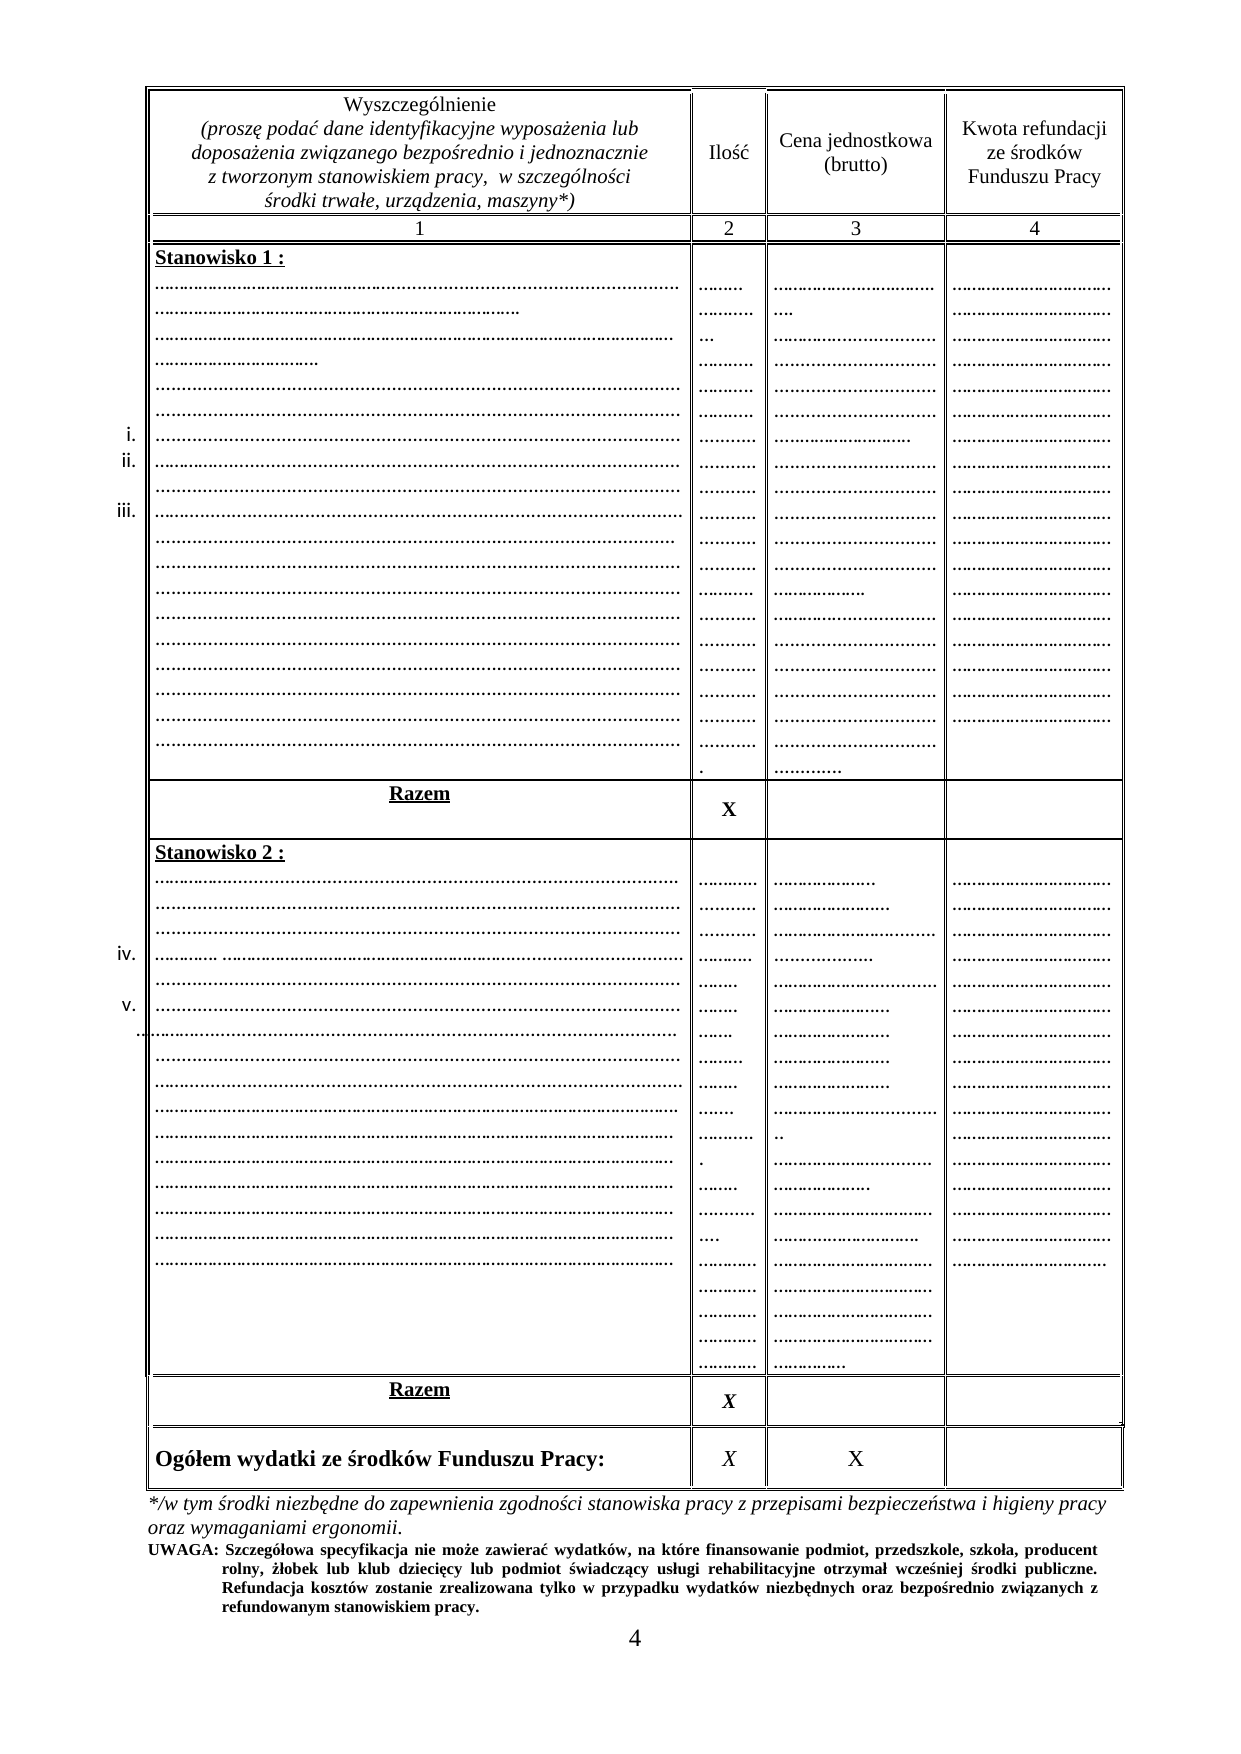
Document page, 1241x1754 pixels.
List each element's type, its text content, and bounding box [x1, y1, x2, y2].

table_cell [947, 1374, 1122, 1425]
table_cell 2 [693, 216, 765, 240]
table_cell Razem [149, 1374, 690, 1425]
table_cell ……………………………………………………………………………………………………………………………………………………………………………………………………………………………………………………………………………………………………………………………………………………………………………………………………………………………………………………………………………………………………………………………………………… [945, 240, 1124, 778]
table_cell [768, 781, 944, 838]
text oraz wymaganiami ergonomii. [148, 1515, 1122, 1539]
text */w tym środki niezbędne do zapewnienia zgodności stanowiska pracy z przepisami bezpieczeństwa i higieny pracy [148, 1491, 1122, 1515]
table_cell X [766, 1428, 945, 1488]
table_header Ilość [691, 89, 766, 213]
table_cell 3 [768, 216, 944, 240]
table_cell 4 [945, 213, 1124, 240]
table_cell …….….. ...................... ……….. ……..……..…….……...……..….... ……...... ……..…............…………………………………………………… [693, 840, 765, 1373]
table_cell Stanowisko 1 : …………….……………………………....................................................... ………………………………………………………………….……………………………………………………………………………………………………………………………. ........................................................................................................................................................................................................ .................................................................................................... …………......................................................................................... .................................................................................................... …….................................................................................................................................................................................................. ................................................................................................................................................................................................................................................................................................................................................................................................................................................................................................................................................................................................................................................................................................................................................................................................................................ [148, 240, 691, 778]
table_cell [945, 1428, 1122, 1488]
table_cell ………………………………………………………………………………………………………………………………………………………………………………………………………………………………………………………………………………………………………………………………… ……………………………………………………………………………………………………………………………………………….. [947, 840, 1122, 1373]
table_cell ……...……........ ……..... ……..... ……..... ...................... ............................................ ……........................................................................ [693, 245, 765, 778]
table_cell X [693, 1377, 765, 1425]
table_cell Stanowisko 2 : ……………...................................................................................... .................................................................................................... .................................................................................................... …………. ……………………………………………………................................. .................................................................................................... .................................................................................................... …………............................................................................................ .................................................................................................... ……............................................................................................... ………………………………………………………………………………………………. ……………………………………………………………………………………………… ……………………………………………………………………………………………………………………………………………………………………………………………………………………………………………………………………………………………………………………………………………………………………………………………………………………………………………………………………………………………… [150, 840, 690, 1373]
table_cell 1 [148, 213, 691, 240]
table_header Kwota refundacji ze środków Funduszu Pracy [945, 90, 1122, 213]
table_cell X [693, 781, 765, 838]
text UWAGA: Szczegółowa specyfikacja nie może zawierać wydatków, na które finansowanie podmiot, przedszkole, szkoła, producent rolny, żłobek lub klub dziecięcy lub podmiot świadczący usługi rehabilitacyjne otrzymał wcześniej środki publiczne. Refundacja kosztów zostanie zrealizowana tylko w przypadku wydatków niezbędnych oraz bezpośrednio związanych z refundowanym stanowiskiem pracy. [148, 1539, 1099, 1616]
table_cell Razem [150, 781, 690, 838]
table_header Cena jednostkowa (brutto) [766, 90, 945, 213]
table_cell Ogółem wydatki ze środków Funduszu Pracy: [149, 1425, 691, 1488]
table_cell [947, 781, 1122, 838]
table_cell ……………...…….……..….…………......................................................................................................................………………….. ........................................................................................................................................................... ……………….…………............................................................................................................................................................................................ [768, 245, 944, 778]
table_cell X [691, 1428, 766, 1488]
table_header Wyszczególnienie (proszę podać dane identyfikacyjne wyposażenia lub doposażenia związanego bezpośrednio i jednoznacznie z tworzonym stanowiskiem pracy, w szczególności środki trwałe, urządzenia, maszyny*) [150, 91, 691, 213]
table_cell ………………...…………………...……………………............................ …………………............ …………………...…………………...…………………...…………………...………………….............. …………………........... ………………..……………………………………..……………….………………………………………………………………………………………………………………………………… [768, 840, 944, 1373]
table_cell [768, 1377, 944, 1425]
